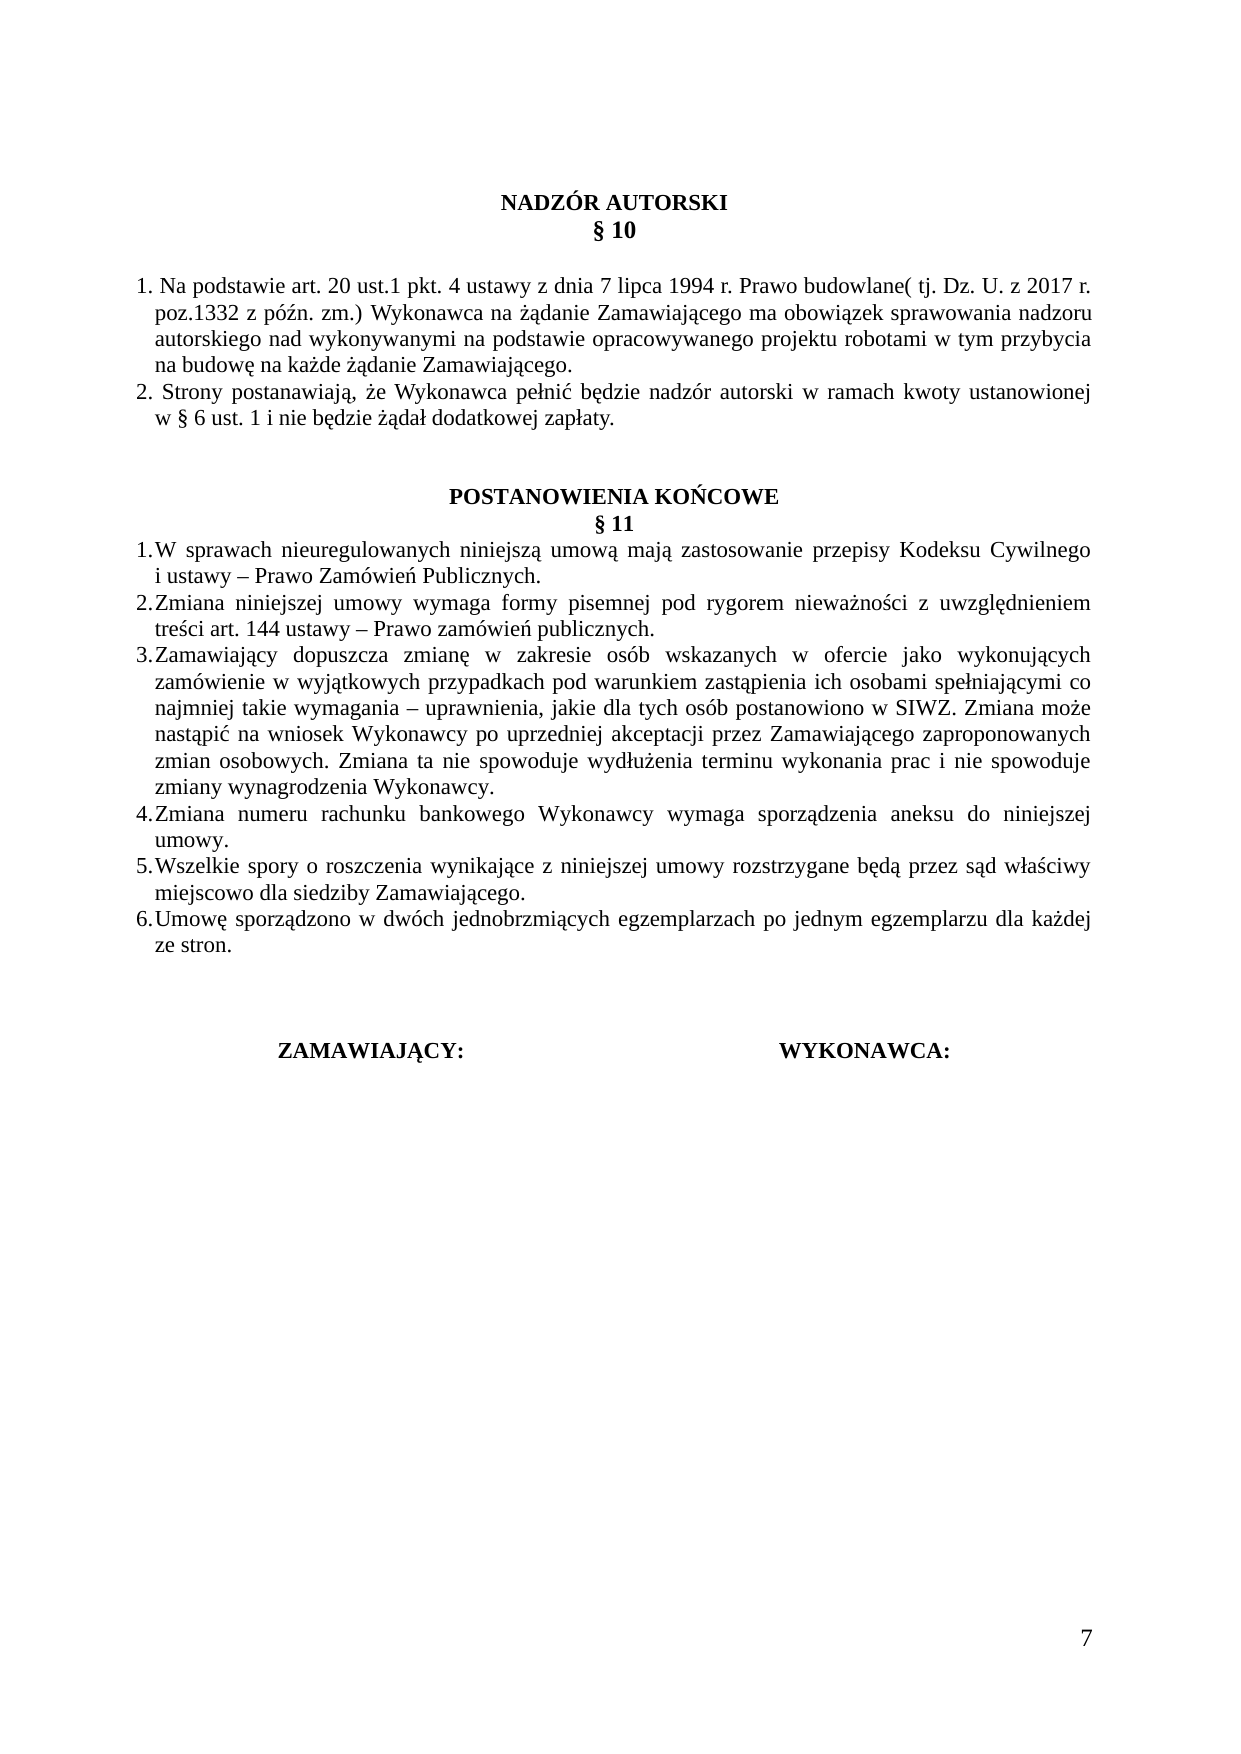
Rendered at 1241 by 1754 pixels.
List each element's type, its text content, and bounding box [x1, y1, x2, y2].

list Umowę sporządzono w dwóch jednobrzmiących egzemplarzach po jednym egzemplarzu dla każdej ze stron. [136, 905, 1092, 958]
list Zmiana niniejszej umowy wymaga formy pisemnej pod rygorem nieważności z uwzględnieniem treści art. 144 ustawy – Prawo zamówień publicznych. [136, 589, 1092, 641]
text NADZÓR AUTORSKI [136, 188, 1092, 215]
text § 10 [136, 215, 1092, 244]
list 1. Na podstawie art. 20 ust.1 pkt. 4 ustawy z dnia 7 lipca 1994 r. Prawo budowlane( tj. Dz. U. z 2017 r. poz.1332 z późn. zm.) Wykonawca na żądanie Zamawiającego ma obowiązek sprawowania nadzoru autorskiego nad wykonywanymi na podstawie opracowywanego projektu robotami w tym przybycia na budowę na każde żądanie Zamawiającego. [136, 272, 1092, 378]
text § 11 [136, 510, 1092, 536]
list 2. Strony postanawiają, że Wykonawca pełnić będzie nadzór autorski w ramach kwoty ustanowionej w § 6 ust. 1 i nie będzie żądał dodatkowej zapłaty. [136, 378, 1092, 431]
list Wszelkie spory o roszczenia wynikające z niniejszej umowy rozstrzygane będą przez sąd właściwy miejscowo dla siedziby Zamawiającego. [136, 852, 1092, 905]
list Zmiana numeru rachunku bankowego Wykonawcy wymaga sporządzenia aneksu do niniejszej umowy. [136, 799, 1092, 852]
list W sprawach nieuregulowanych niniejszą umową mają zastosowanie przepisy Kodeksu Cywilnego i ustawy – Prawo Zamówień Publicznych. [136, 536, 1092, 589]
text POSTANOWIENIA KOŃCOWE [136, 483, 1092, 510]
text ZAMAWIAJĄCY: WYKONAWCA: [136, 1037, 1092, 1063]
list Zamawiający dopuszcza zmianę w zakresie osób wskazanych w ofercie jako wykonujących zamówienie w wyjątkowych przypadkach pod warunkiem zastąpienia ich osobami spełniającymi co najmniej takie wymagania – uprawnienia, jakie dla tych osób postanowiono w SIWZ. Zmiana może nastąpić na wniosek Wykonawcy po uprzedniej akceptacji przez Zamawiającego zaproponowanych zmian osobowych. Zmiana ta nie spowoduje wydłużenia terminu wykonania prac i nie spowoduje zmiany wynagrodzenia Wykonawcy. [136, 641, 1092, 799]
